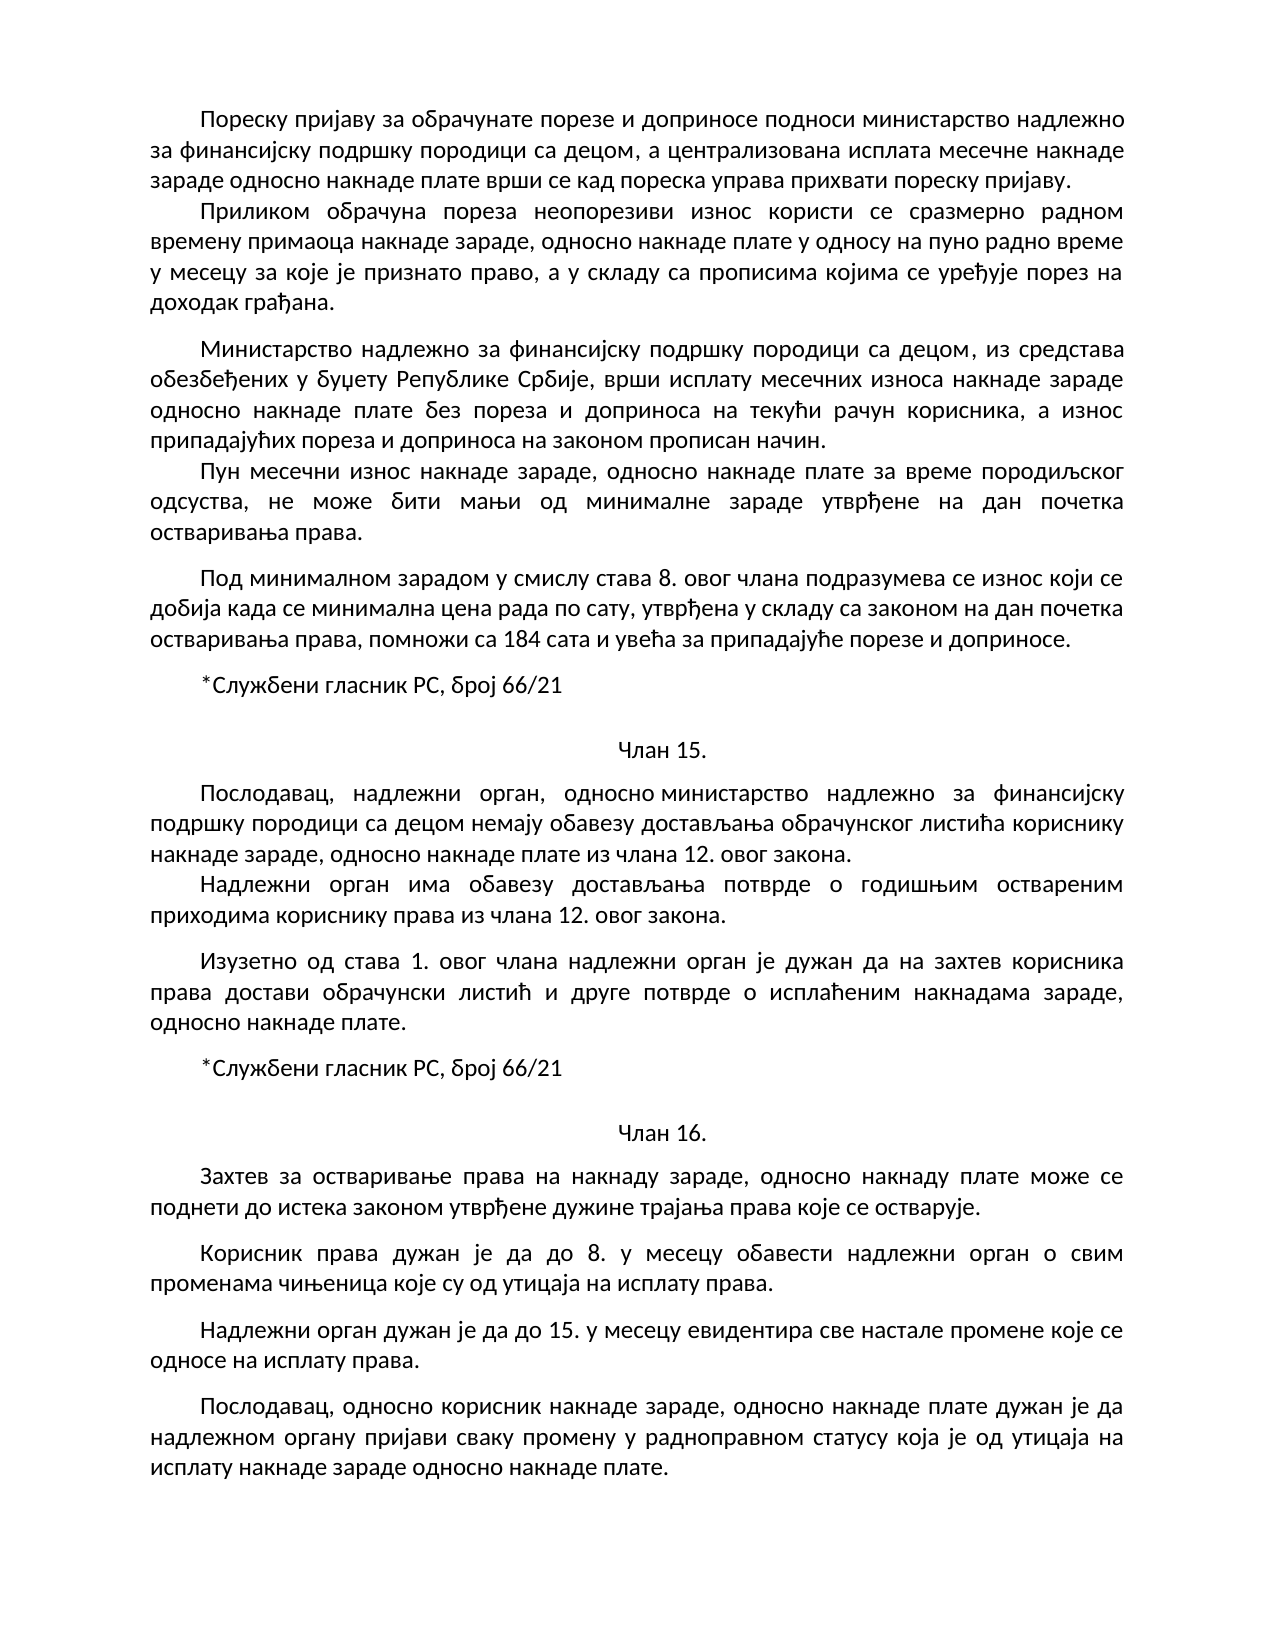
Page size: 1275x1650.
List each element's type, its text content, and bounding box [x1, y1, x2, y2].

text Захтев за остваривање права на накнаду зараде, односно накнаду плате може се поднети до истека законом утврђене дужине трајања права које се остварује. [150, 1160, 1125, 1221]
text Под минималном зарадом у смислу става 8. овог члана подразумева се износ који се добија када се минимална цена рада по сату, утврђена у складу са законом на дан почетка остваривања права, помножи са 184 сата и увећа за припадајуће порезе и доприносе. [150, 562, 1125, 653]
text Министарство надлежно за финансијску подршку породици са децом, из средстава обезбеђених у буџету Републике Србије, врши исплату месечних износа накнаде зараде односно накнаде плате без пореза и доприноса на текући рачун корисника, а износ припадајућих пореза и доприноса на законом прописан начин. [150, 333, 1125, 455]
text Члан 15. [150, 734, 1125, 764]
text Надлежни орган има обавезу достављања потврде о годишњим оствареним приходима кориснику права из члана 12. овог закона. [150, 869, 1125, 930]
text Послодавац, односно корисник накнаде зараде, односно накнаде плате дужан је да надлежном органу пријави сваку промену у радноправном статусу која је од утицаја на исплату накнаде зараде односно накнаде плате. [150, 1390, 1125, 1482]
text Приликом обрачуна пореза неопорезиви износ користи се сразмерно радном времену примаоца накнаде зараде, односно накнаде плате у односу на пуно радно време у месецу за које је признато право, а у складу са прописима којима се уређује порез на доходак грађана. [150, 195, 1125, 317]
text Надлежни орган дужан је да до 15. у месецу евидентира све настале промене које се односе на исплату права. [150, 1314, 1125, 1375]
text Пун месечни износ накнаде зараде, односно накнаде плате за време породиљског одсуства, не може бити мањи од минималне зараде утврђене на дан почетка остваривања права. [150, 455, 1125, 546]
text Пореску пријаву за обрачунате порезе и доприносе подноси министарство надлежно за финансијску подршку породици са децом, а централизована исплата месечне накнаде зараде односно накнаде плате врши се кад пореска управа прихвати пореску пријаву. [150, 103, 1125, 195]
text *Службени гласник РС, број 66/21 [150, 669, 1125, 700]
text Послодавац, надлежни орган, односно министарство надлежно за финансијску подршку породици са децом немају обавезу достављања обрачунског листића кориснику накнаде зараде, односно накнаде плате из члана 12. овог закона. [150, 777, 1125, 869]
text *Службени гласник РС, број 66/21 [150, 1052, 1125, 1083]
text Члан 16. [150, 1117, 1125, 1148]
text Изузетно од става 1. овог члана надлежни орган је дужан да на захтев корисника права достави обрачунски листић и друге потврде о исплаћеним накнадама зараде, односно накнаде плате. [150, 945, 1125, 1037]
text Корисник права дужан је да до 8. у месецу обавести надлежни орган о свим променама чињеница које су од утицаја на исплату права. [150, 1237, 1125, 1298]
